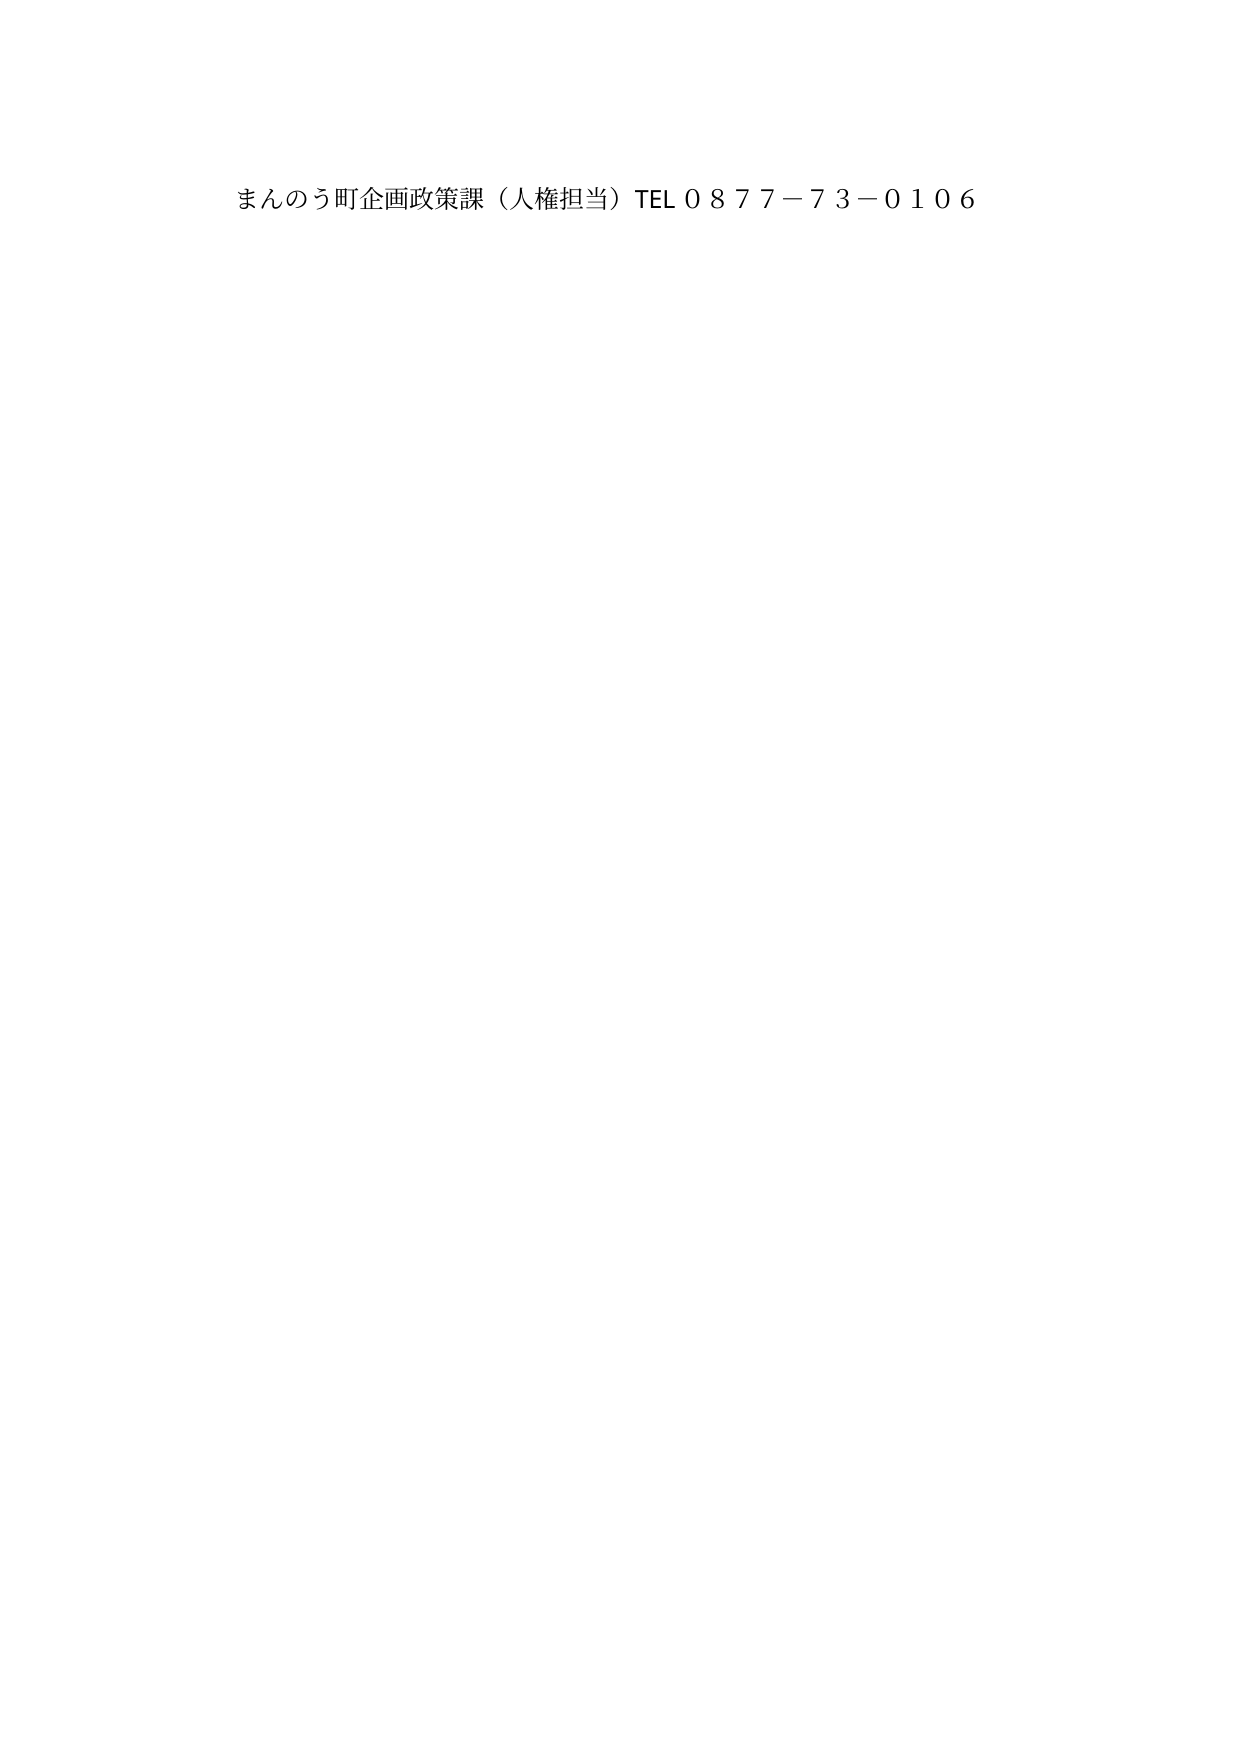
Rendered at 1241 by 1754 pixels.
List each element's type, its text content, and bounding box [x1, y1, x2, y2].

text まんのう町企画政策課（人権担当）TEL０８７７－７３－０１０６ [159, 179, 1081, 217]
